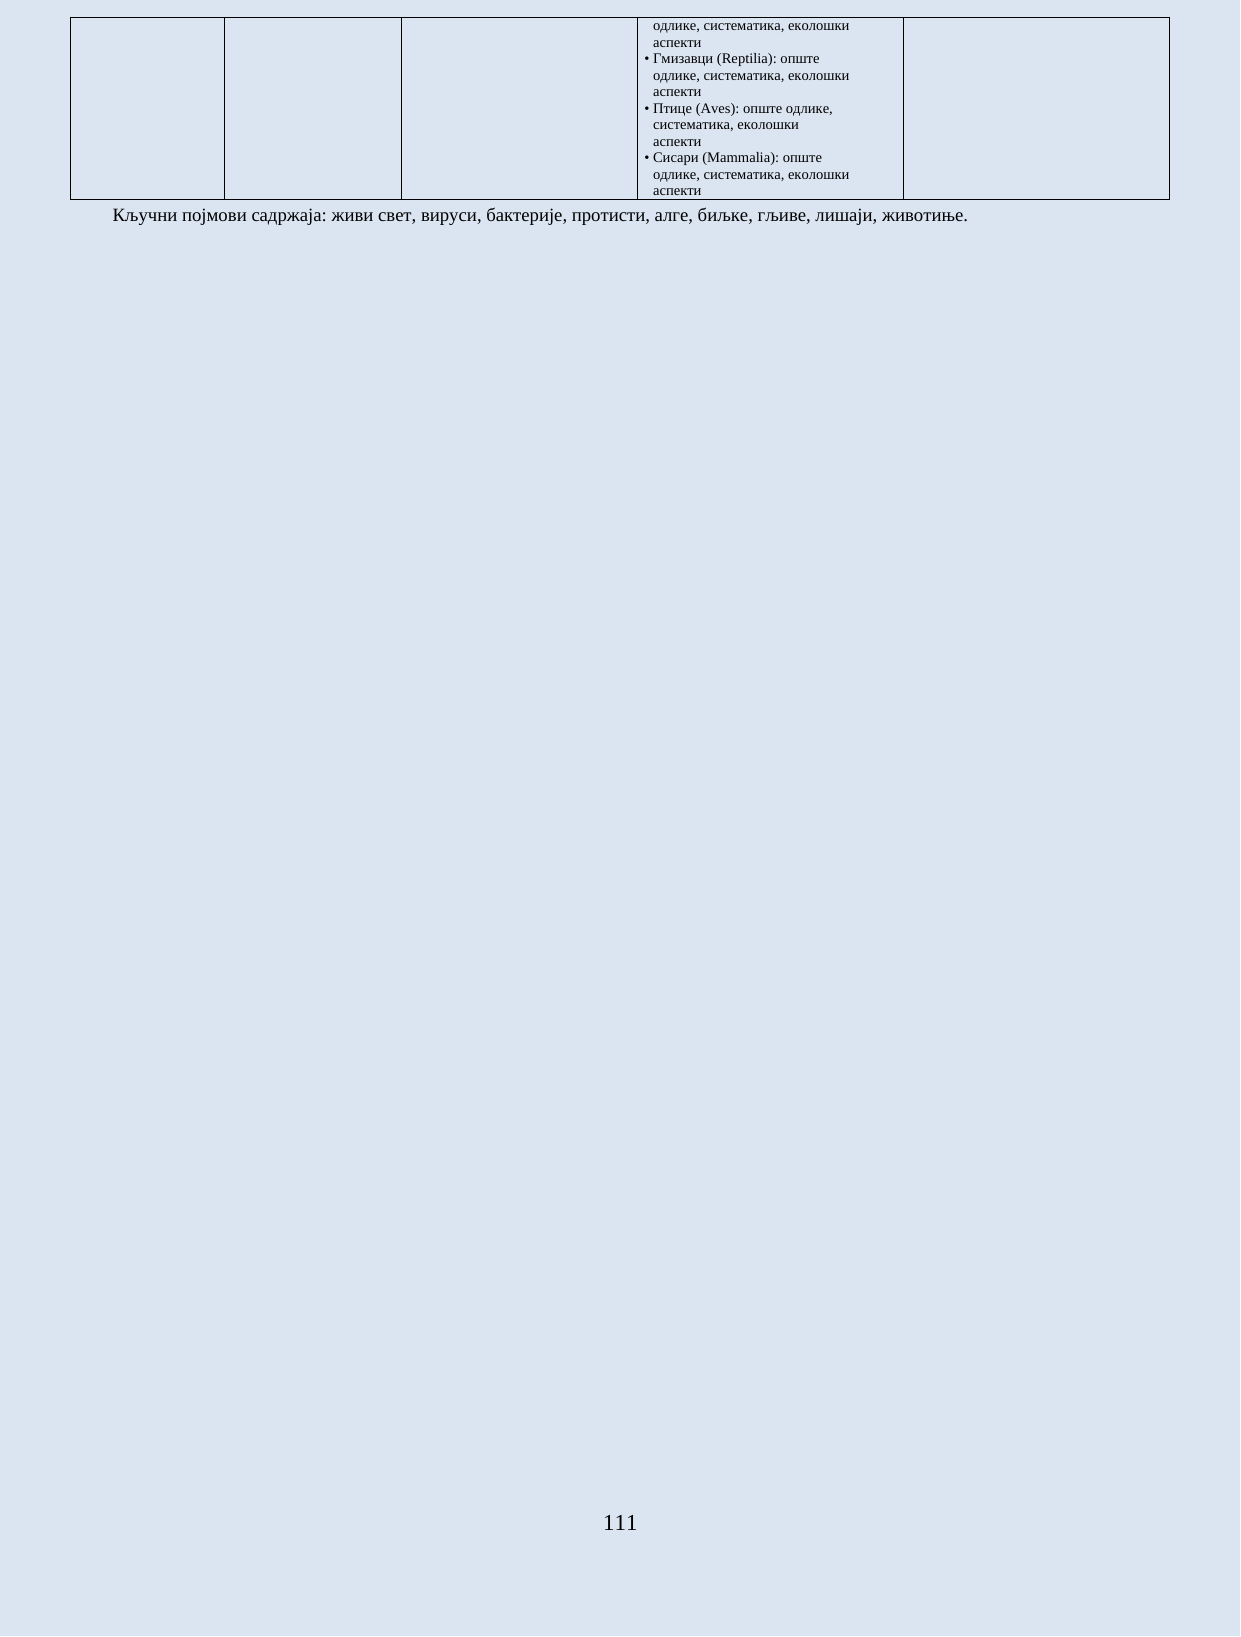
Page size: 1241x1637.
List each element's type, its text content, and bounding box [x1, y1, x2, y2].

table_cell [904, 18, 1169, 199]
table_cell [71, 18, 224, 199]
text Кључни појмови садржаја: живи свет, вируси, бактерије, протисти, алге, биљке, гљиве, лишаји, животиње. [112, 204, 1182, 225]
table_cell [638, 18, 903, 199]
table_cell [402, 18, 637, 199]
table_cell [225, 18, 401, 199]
